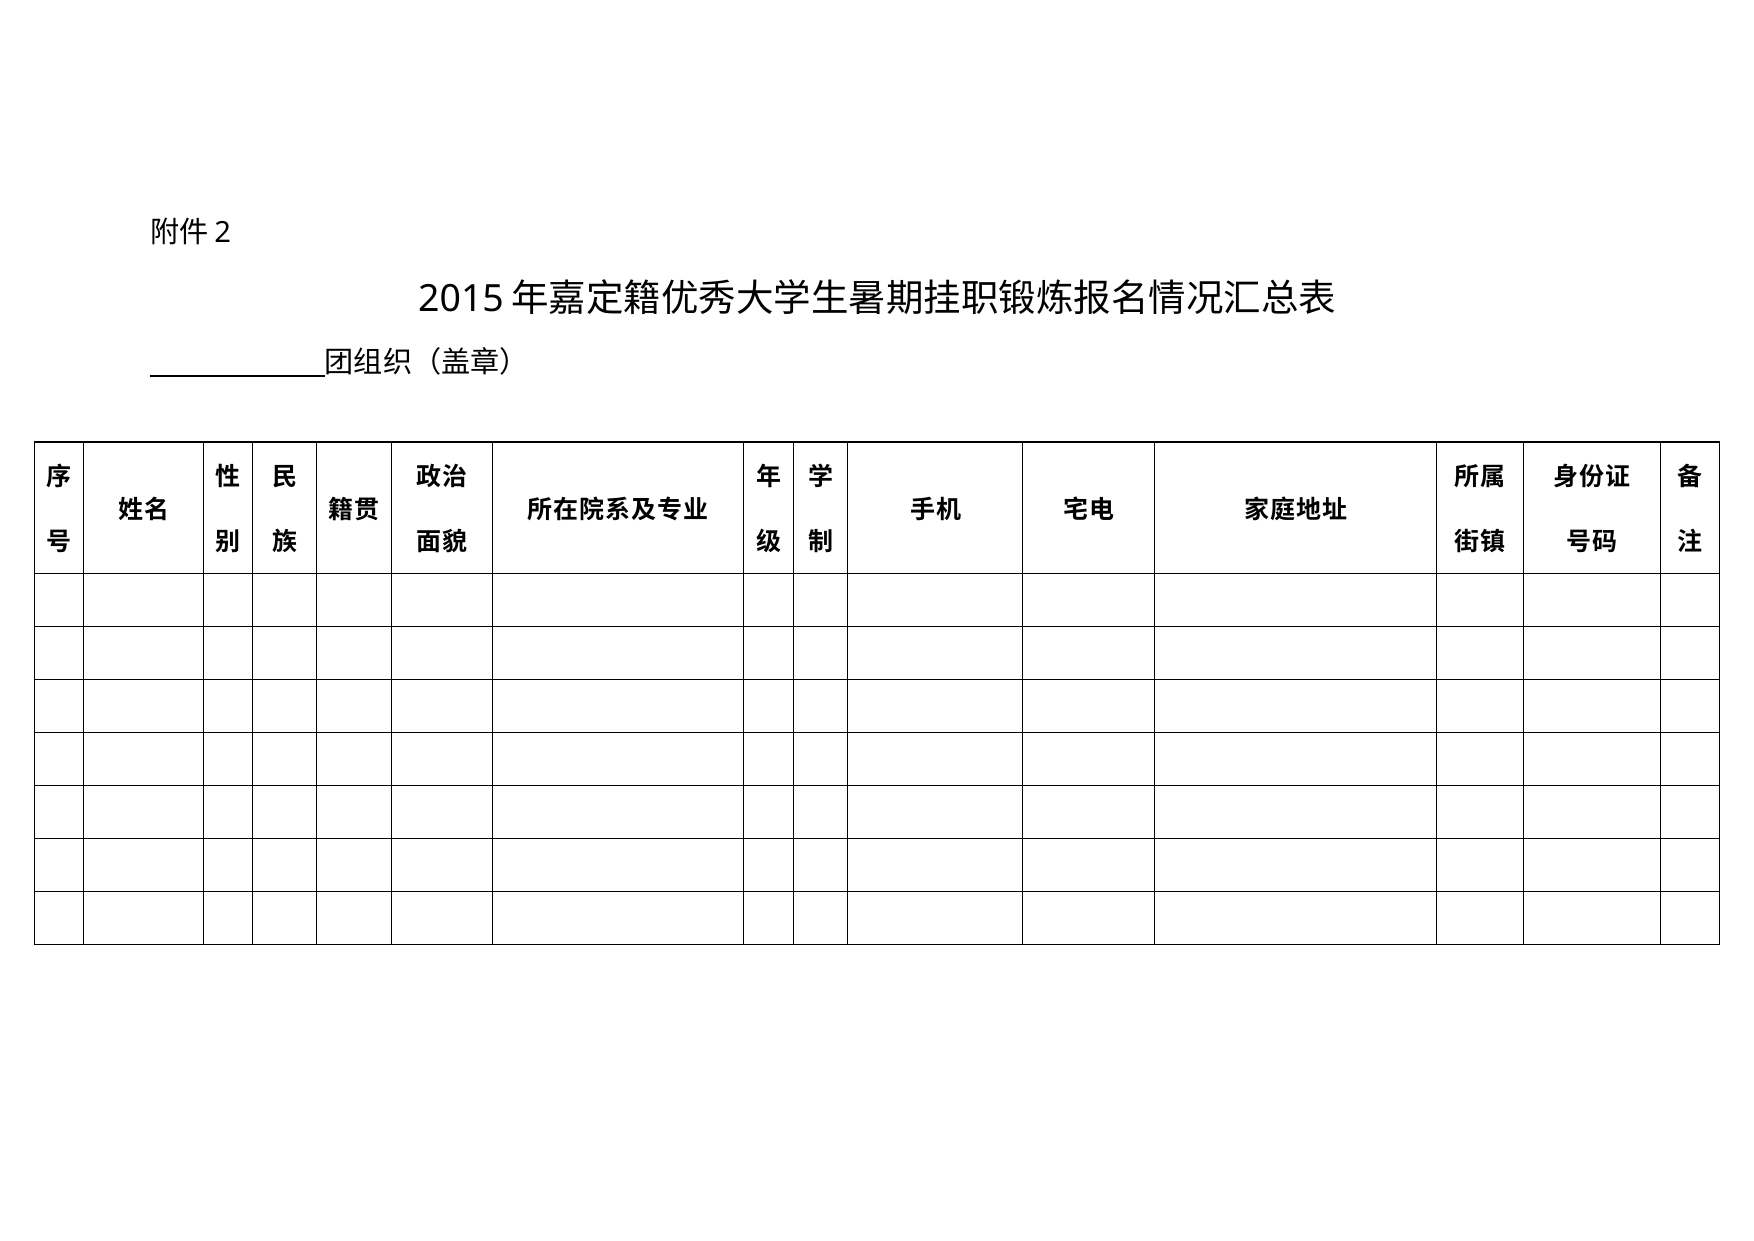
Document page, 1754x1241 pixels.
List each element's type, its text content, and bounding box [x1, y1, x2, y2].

table_cell [794, 892, 847, 944]
table_cell [1023, 574, 1154, 626]
table_cell [253, 786, 316, 838]
table_cell [848, 733, 1022, 785]
table_cell [204, 839, 252, 891]
table_cell [1023, 680, 1154, 732]
table_header 手机 [848, 443, 1022, 572]
table_cell [848, 892, 1022, 944]
table_cell [317, 680, 391, 732]
table_cell [744, 574, 793, 626]
table_cell [35, 680, 83, 732]
table_header 备注 [1661, 443, 1719, 572]
table_cell [35, 574, 83, 626]
table_header 政治 面貌 [392, 443, 492, 572]
table_header 所属 街镇 [1437, 443, 1523, 572]
table_cell [1023, 733, 1154, 785]
table_cell [1437, 892, 1523, 944]
table_cell [1661, 680, 1719, 732]
table_cell [1155, 680, 1436, 732]
table_cell [84, 627, 203, 679]
table_cell [493, 786, 743, 838]
table_cell [317, 574, 391, 626]
table_cell [204, 786, 252, 838]
table_header 身份证 号码 [1524, 443, 1660, 572]
table_cell [1661, 733, 1719, 785]
table_header 性别 [204, 443, 252, 572]
table_header 序号 [35, 443, 83, 572]
table_cell [84, 680, 203, 732]
table_cell [744, 839, 793, 891]
table_header 宅电 [1023, 443, 1154, 572]
table_cell [794, 786, 847, 838]
table_cell [35, 733, 83, 785]
table_cell [744, 680, 793, 732]
table_cell [848, 680, 1022, 732]
table_cell [1155, 733, 1436, 785]
table_cell [1155, 627, 1436, 679]
table_cell [84, 786, 203, 838]
table_cell [84, 733, 203, 785]
table_cell [493, 680, 743, 732]
table_cell [1524, 680, 1660, 732]
table_cell [744, 627, 793, 679]
table_cell [204, 733, 252, 785]
table_cell [35, 839, 83, 891]
table_cell [317, 839, 391, 891]
table_cell [392, 680, 492, 732]
table_cell [1524, 574, 1660, 626]
table_header 学制 [794, 443, 847, 572]
text 团组织（盖章） [150, 328, 1604, 393]
table_cell [794, 680, 847, 732]
table_cell [1524, 892, 1660, 944]
table_cell [317, 627, 391, 679]
table_cell [317, 786, 391, 838]
table_cell [204, 680, 252, 732]
table_cell [253, 733, 316, 785]
table_cell [493, 574, 743, 626]
table_cell [1524, 733, 1660, 785]
table_cell [35, 786, 83, 838]
table_cell [253, 839, 316, 891]
table_cell [1155, 786, 1436, 838]
table_cell [1437, 680, 1523, 732]
table_cell [392, 839, 492, 891]
table_cell [794, 627, 847, 679]
table_cell [744, 892, 793, 944]
table_cell [1023, 786, 1154, 838]
table_cell [253, 627, 316, 679]
table_cell [848, 839, 1022, 891]
table_cell [1023, 627, 1154, 679]
table_cell [1023, 892, 1154, 944]
table_cell [392, 574, 492, 626]
table_cell [392, 627, 492, 679]
table_cell [392, 786, 492, 838]
table_cell [1437, 574, 1523, 626]
table_header 民族 [253, 443, 316, 572]
table_cell [1155, 839, 1436, 891]
table_cell [204, 892, 252, 944]
table_cell [493, 627, 743, 679]
table_header 籍贯 [317, 443, 391, 572]
table_header 所在院系及专业 [493, 443, 743, 572]
table_cell [1524, 786, 1660, 838]
table_cell [744, 786, 793, 838]
table_cell [317, 733, 391, 785]
table_cell [1437, 627, 1523, 679]
table_cell [1661, 839, 1719, 891]
table_cell [1524, 839, 1660, 891]
table_cell [1661, 574, 1719, 626]
table_cell [84, 839, 203, 891]
table_cell [1661, 892, 1719, 944]
table_header 家庭地址 [1155, 443, 1436, 572]
text 2015年嘉定籍优秀大学生暑期挂职锻炼报名情况汇总表 [150, 263, 1604, 328]
table_cell [84, 574, 203, 626]
table_cell [1437, 839, 1523, 891]
table_cell [1023, 839, 1154, 891]
table_cell [493, 892, 743, 944]
table_cell [35, 627, 83, 679]
table_cell [794, 574, 847, 626]
table_cell [204, 574, 252, 626]
table_cell [253, 892, 316, 944]
table_cell [392, 733, 492, 785]
table_cell [848, 786, 1022, 838]
table_cell [1155, 892, 1436, 944]
table_cell [317, 892, 391, 944]
table_cell [1524, 627, 1660, 679]
table_cell [1661, 627, 1719, 679]
table_cell [744, 733, 793, 785]
table_cell [392, 892, 492, 944]
table_cell [84, 892, 203, 944]
table_header 姓名 [84, 443, 203, 572]
table_cell [35, 892, 83, 944]
table_cell [848, 627, 1022, 679]
table_cell [848, 574, 1022, 626]
text 附件2 [150, 198, 1604, 263]
table_cell [493, 733, 743, 785]
table_cell [794, 733, 847, 785]
table_cell [1437, 733, 1523, 785]
table_cell [1437, 786, 1523, 838]
table_cell [204, 627, 252, 679]
table_cell [794, 839, 847, 891]
table_cell [493, 839, 743, 891]
table_cell [1155, 574, 1436, 626]
table_header 年级 [744, 443, 793, 572]
table_cell [253, 680, 316, 732]
table_cell [253, 574, 316, 626]
table_cell [1661, 786, 1719, 838]
